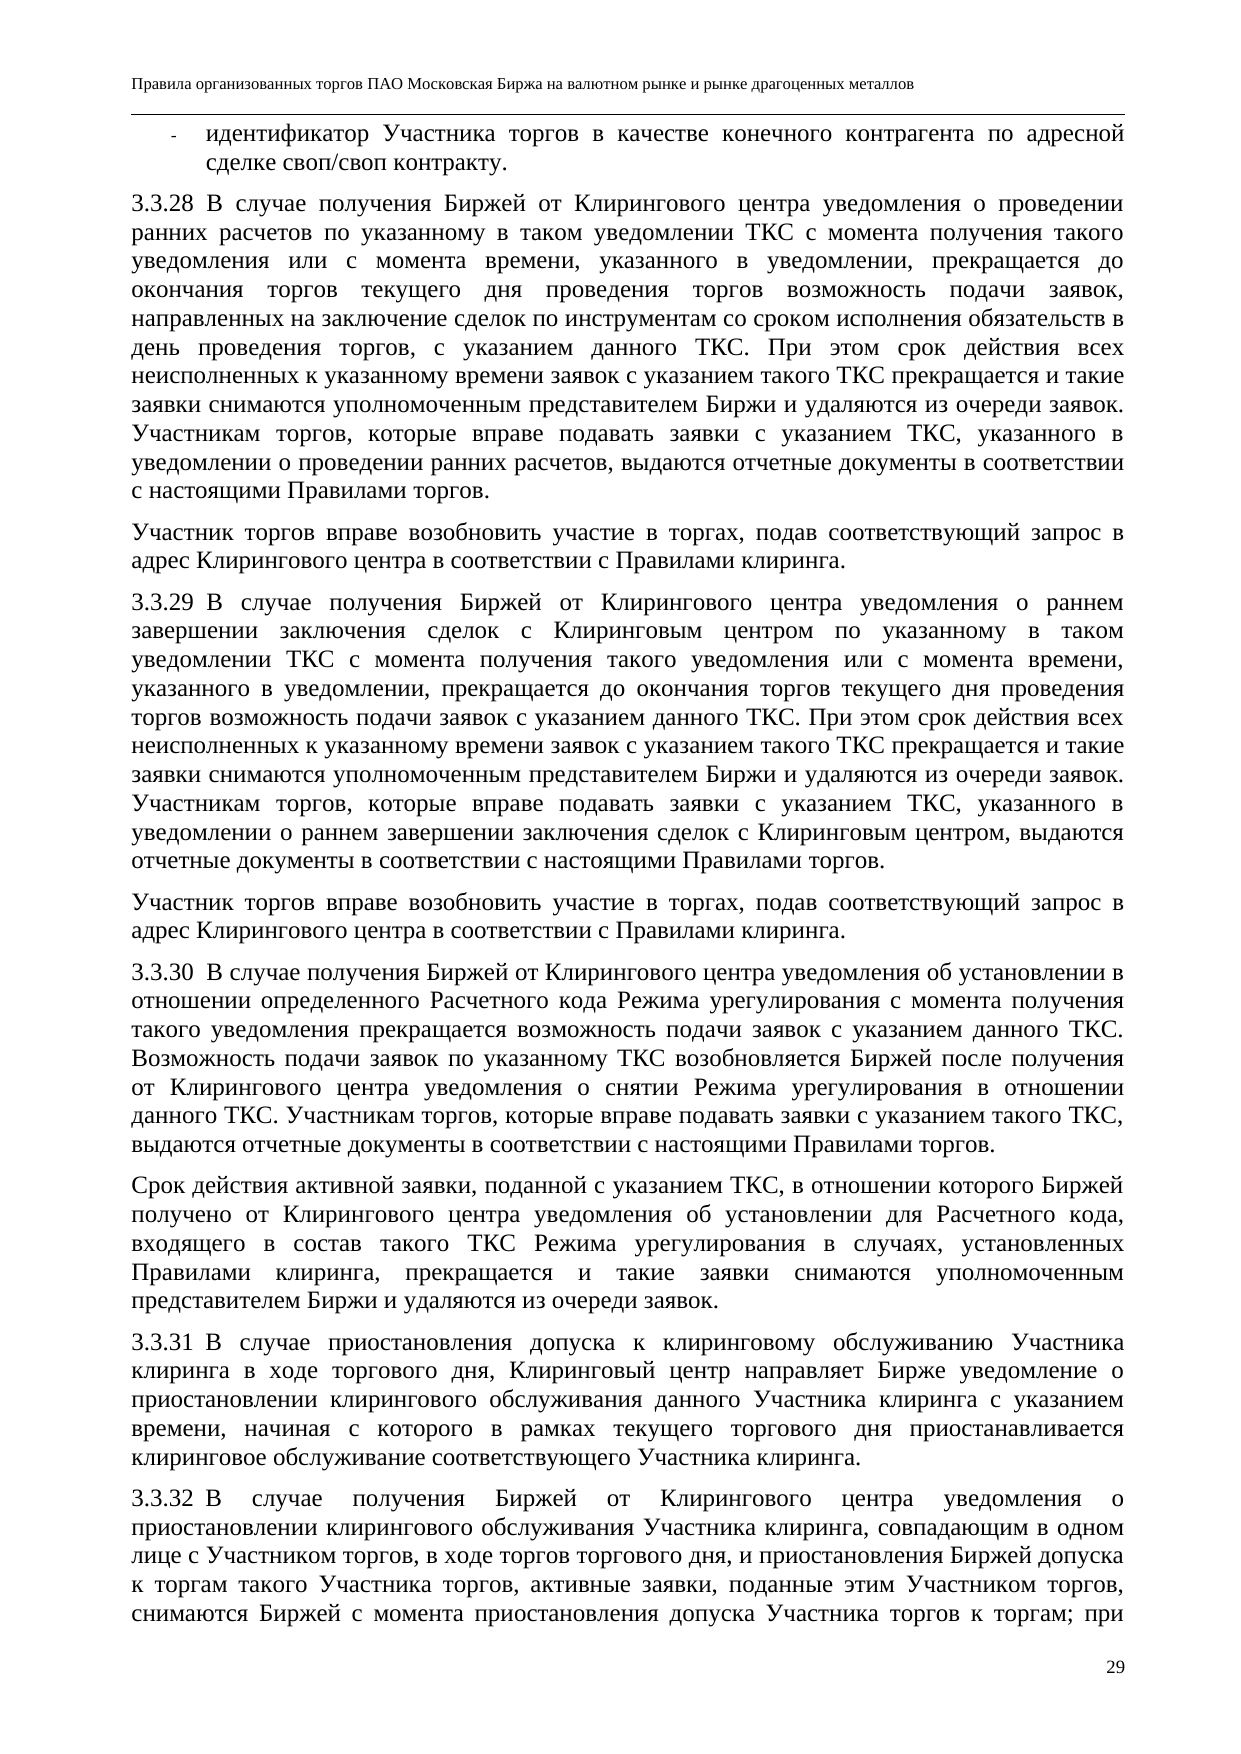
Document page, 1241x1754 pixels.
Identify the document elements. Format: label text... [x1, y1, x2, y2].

text Участник торгов вправе возобновить участие в торгах, подав соответствующий запрос в адрес Клирингового центра в соответствии с Правилами клиринга. [131, 517, 1125, 574]
subtitle Срок действия активной заявки, поданной с указанием ТКС, в отношении которого Биржей получено от Клирингового центра уведомления об установлении для Расчетного кода, входящего в состав такого ТКС Режима урегулирования в случаях, установленных Правилами клиринга, прекращается и такие заявки снимаются уполномоченным представителем Биржи и удаляются из очереди заявок. [131, 1171, 1125, 1314]
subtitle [131, 1483, 1125, 1627]
subtitle В случае получения Биржей от Клирингового центра уведомления об установлении в отношении определенного Расчетного кода Режима урегулирования с момента получения такого уведомления прекращается возможность подачи заявок с указанием данного ТКС. Возможность подачи заявок по указанному ТКС возобновляется Биржей после получения от Клирингового центра уведомления о снятии Режима урегулирования в отношении данного ТКС. Участникам торгов, которые вправе подавать заявки с указанием такого ТКС, выдаются отчетные документы в соответствии с настоящими Правилами торгов. [131, 957, 1125, 1158]
subtitle В случае получения Биржей от Клирингового центра уведомления о раннем завершении заключения сделок с Клиринговым центром по указанному в таком уведомлении ТКС с момента получения такого уведомления или с момента времени, указанного в уведомлении, прекращается до окончания торгов текущего дня проведения торгов возможность подачи заявок с указанием данного ТКС. При этом срок действия всех неисполненных к указанному времени заявок с указанием такого ТКС прекращается и такие заявки снимаются уполномоченным представителем Биржи и удаляются из очереди заявок. Участникам торгов, которые вправе подавать заявки с указанием ТКС, указанного в уведомлении о раннем завершении заключения сделок с Клиринговым центром, выдаются отчетные документы в соответствии с настоящими Правилами торгов. [131, 587, 1125, 874]
list В случае приостановления допуска к клиринговому обслуживанию Участника клиринга в ходе торгового дня, Клиринговый центр направляет Бирже уведомление о приостановлении клирингового обслуживания данного Участника клиринга с указанием времени, начиная с которого в рамках текущего торгового дня приостанавливается клиринговое обслуживание соответствующего Участника клиринга. [131, 1327, 1125, 1471]
subtitle В случае получения Биржей от Клирингового центра уведомления о проведении ранних расчетов по указанному в таком уведомлении ТКС с момента получения такого уведомления или с момента времени, указанного в уведомлении, прекращается до окончания торгов текущего дня проведения торгов возможность подачи заявок, направленных на заключение сделок по инструментам со сроком исполнения обязательств в день проведения торгов, с указанием данного ТКС. При этом срок действия всех неисполненных к указанному времени заявок с указанием такого ТКС прекращается и такие заявки снимаются уполномоченным представителем Биржи и удаляются из очереди заявок. Участникам торгов, которые вправе подавать заявки с указанием ТКС, указанного в уведомлении о проведении ранних расчетов, выдаются отчетные документы в соответствии с настоящими Правилами торгов. [131, 188, 1125, 504]
text Участник торгов вправе возобновить участие в торгах, подав соответствующий запрос в адрес Клирингового центра в соответствии с Правилами клиринга. [131, 887, 1125, 944]
list идентификатор Участника торгов в качестве конечного контрагента по адресной сделке своп/своп контракту. [168, 118, 1125, 176]
